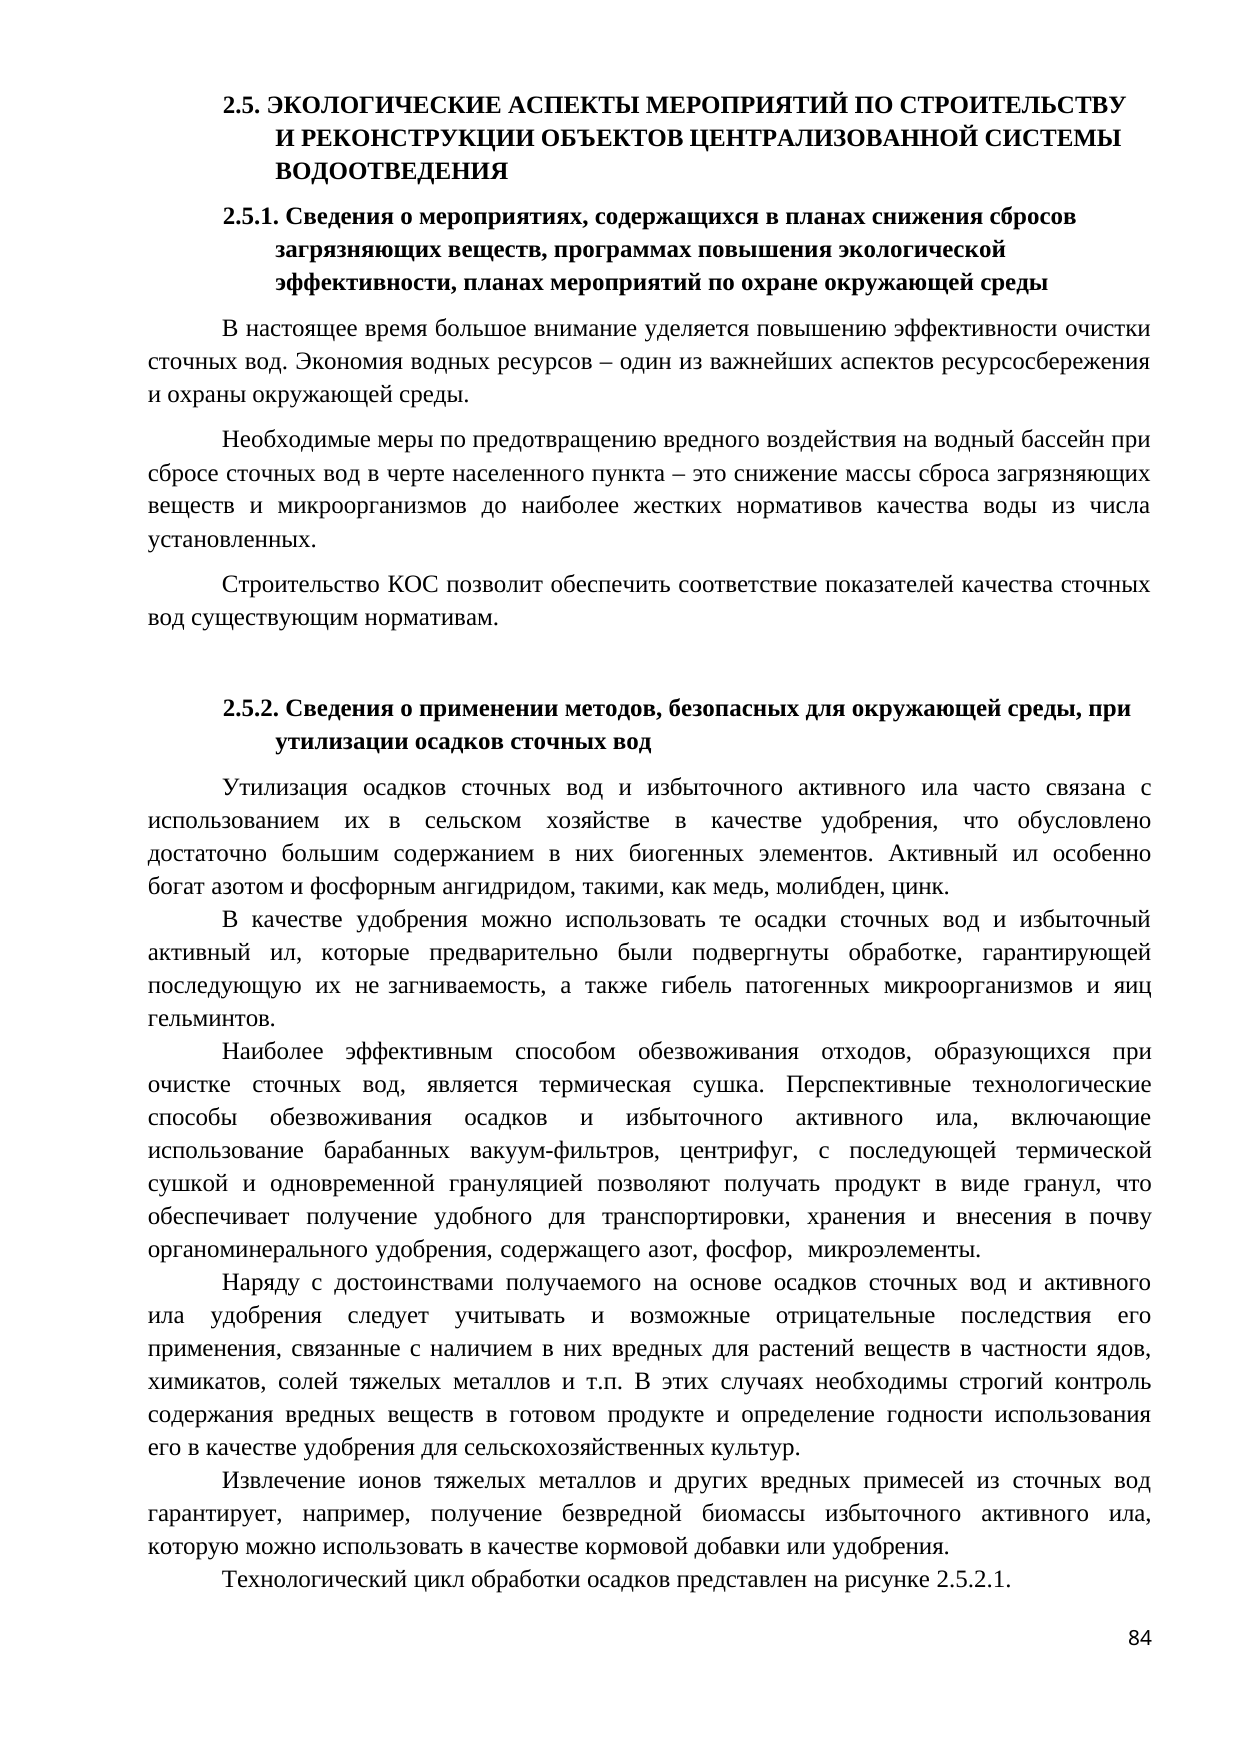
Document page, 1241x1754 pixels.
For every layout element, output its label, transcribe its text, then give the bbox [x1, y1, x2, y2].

text Утилизация осадков сточных вод и избыточного активного ила часто связана с использованием их в сельском хозяйстве в качестве удобрения, что обусловлено достаточно большим содержанием в них биогенных элементов. Активный ил особенно богат азотом и фосфорным ангидридом, такими, как медь, молибден, цинк. [148, 772, 1152, 899]
text Строительство КОС позволит обеспечить соответствие показателей качества сточных вод существующим нормативам. [148, 569, 1152, 631]
text В качестве удобрения можно использовать те осадки сточных вод и избыточный активный ил, которые предварительно были подвергнуты обработке, гарантирующей последующую их не загниваемость, а также гибель патогенных микроорганизмов и яиц гельминтов. [148, 904, 1152, 1032]
list 2.5.2. Сведения о применении методов, безопасных для окружающей среды, при утилизации осадков сточных вод [223, 693, 1152, 755]
list 2.5.1. Сведения о мероприятиях, содержащихся в планах снижения сбросов загрязняющих веществ, программах повышения экологической эффективности, планах мероприятий по охране окружающей среды [223, 201, 1152, 296]
text Необходимые меры по предотвращению вредного воздействия на водный бассейн при сбросе сточных вод в черте населенного пункта – это снижение массы сброса загрязняющих веществ и микроорганизмов до наиболее жестких нормативов качества воды из числа установленных. [148, 424, 1152, 552]
text Извлечение ионов тяжелых металлов и других вредных примесей из сточных вод гарантирует, например, получение безвредной биомассы избыточного активного ила, которую можно использовать в качестве кормовой добавки или удобрения. [148, 1465, 1152, 1560]
text Наряду с достоинствами получаемого на основе осадков сточных вод и активного ила удобрения следует учитывать и возможные отрицательные последствия его применения, связанные с наличием в них вредных для растений веществ в частности ядов, химикатов, солей тяжелых металлов и т.п. В этих случаях необходимы строгий контроль содержания вредных веществ в готовом продукте и определение годности использования его в качестве удобрения для сельскохозяйственных культур. [148, 1267, 1152, 1461]
text В настоящее время большое внимание уделяется повышению эффективности очистки сточных вод. Экономия водных ресурсов – один из важнейших аспектов ресурсосбережения и охраны окружающей среды. [148, 313, 1152, 408]
text Наиболее эффективным способом обезвоживания отходов, образующихся при очистке сточных вод, является термическая сушка. Перспективные технологические способы обезвоживания осадков и избыточного активного ила, включающие использование барабанных вакуум-фильтров, центрифуг, с последующей термической сушкой и одновременной грануляцией позволяют получать продукт в виде гранул, что обеспечивает получение удобного для транспортировки, хранения и внесения в почву органоминерального удобрения, содержащего азот, фосфор, микроэлементы. [148, 1036, 1152, 1263]
list 2.5. ЭКОЛОГИЧЕСКИЕ АСПЕКТЫ МЕРОПРИЯТИЙ ПО СТРОИТЕЛЬСТВУ И РЕКОНСТРУКЦИИ ОБЪЕКТОВ ЦЕНТРАЛИЗОВАННОЙ СИСТЕМЫ ВОДООТВЕДЕНИЯ [223, 90, 1152, 185]
text Технологический цикл обработки осадков представлен на рисунке 2.5.2.1. [148, 1564, 1152, 1593]
